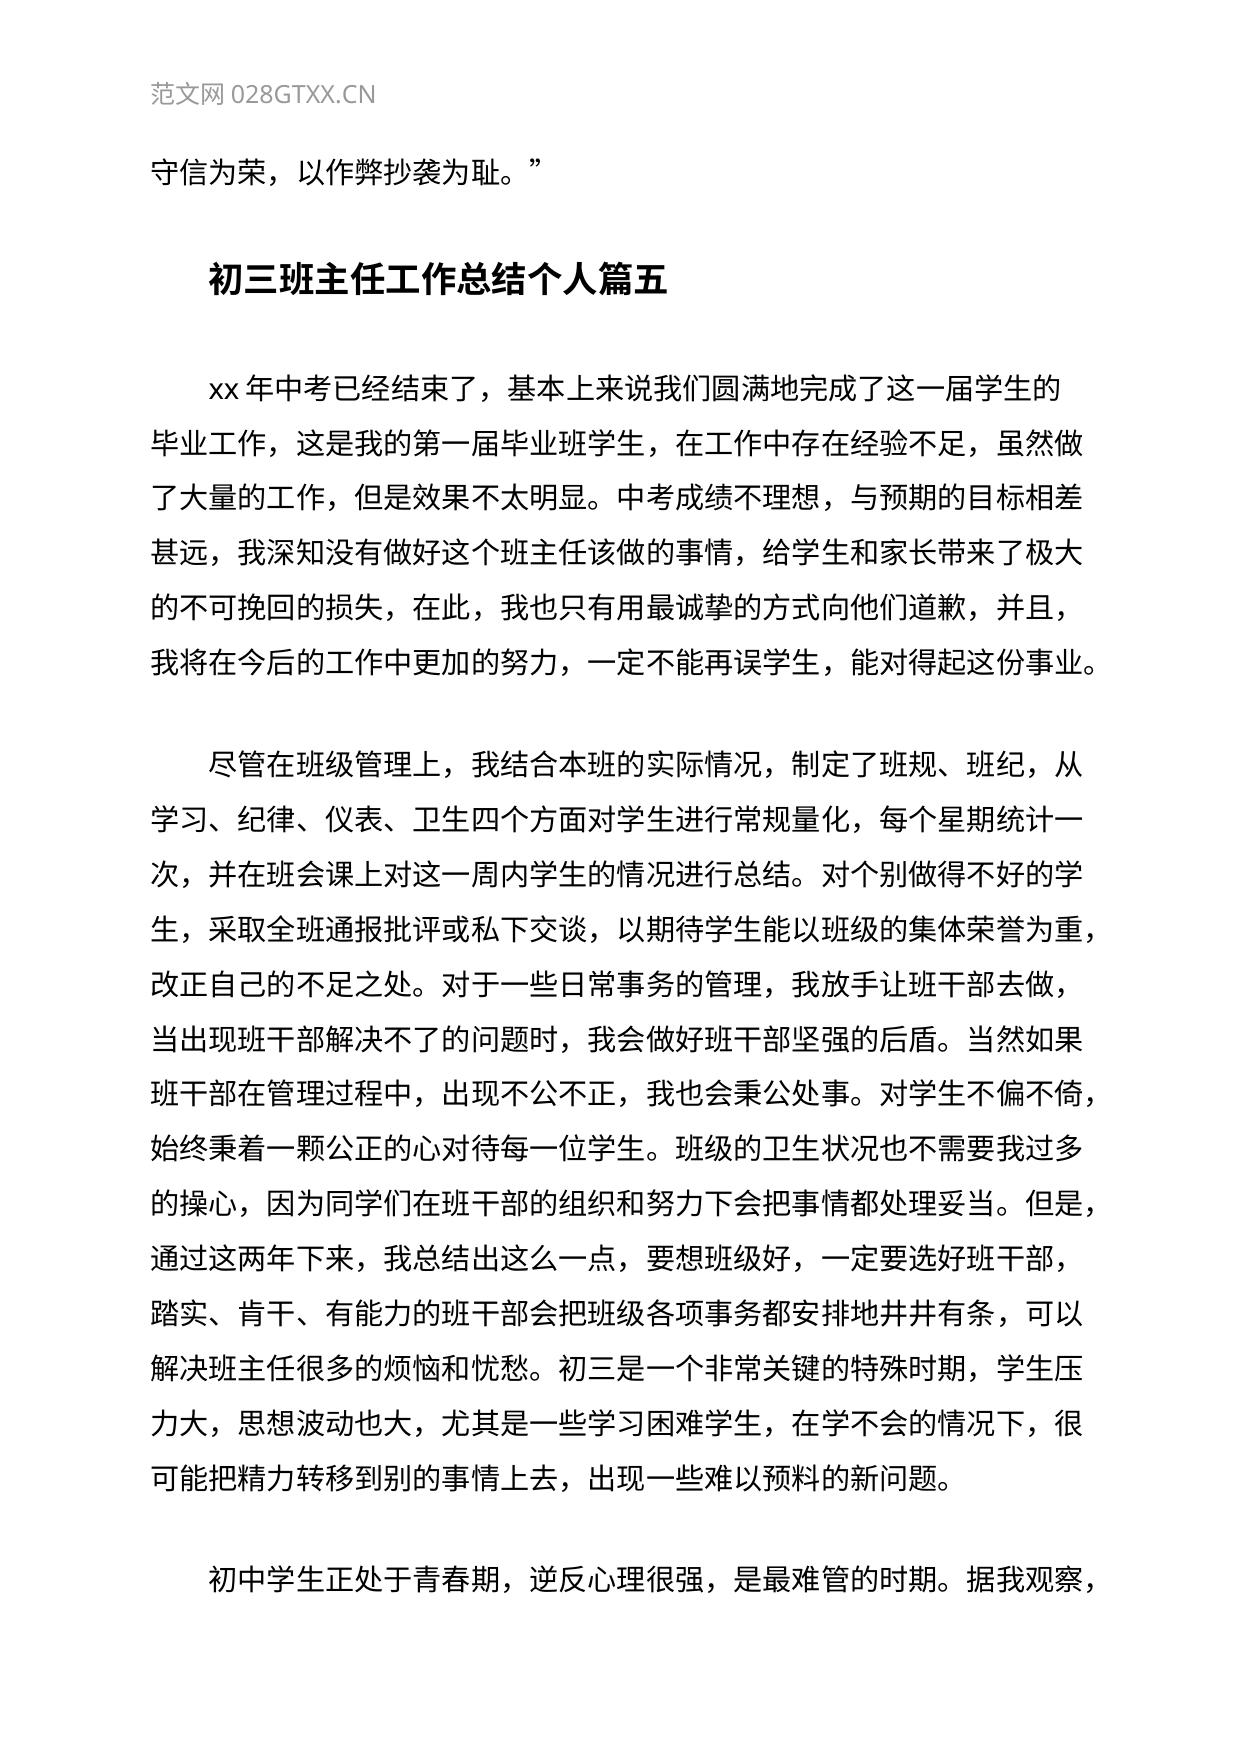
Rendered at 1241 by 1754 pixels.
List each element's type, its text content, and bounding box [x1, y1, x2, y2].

text 初三班主任工作总结个人篇五 [150, 252, 1090, 303]
text 尽管在班级管理上，我结合本班的实际情况，制定了班规、班纪，从学习、纪律、仪表、卫生四个方面对学生进行常规量化，每个星期统计一次，并在班会课上对这一周内学生的情况进行总结。对个别做得不好的学生，采取全班通报批评或私下交谈，以期待学生能以班级的集体荣誉为重，改正自己的不足之处。对于一些日常事务的管理，我放手让班干部去做，当出现班干部解决不了的问题时，我会做好班干部坚强的后盾。当然如果班干部在管理过程中，出现不公不正，我也会秉公处事。对学生不偏不倚，始终秉着一颗公正的心对待每一位学生。班级的卫生状况也不需要我过多的操心，因为同学们在班干部的组织和努力下会把事情都处理妥当。但是，通过这两年下来，我总结出这么一点，要想班级好，一定要选好班干部，踏实、肯干、有能力的班干部会把班级各项事务都安排地井井有条，可以解决班主任很多的烦恼和忧愁。初三是一个非常关键的特殊时期，学生压力大，思想波动也大，尤其是一些学习困难学生，在学不会的情况下，很可能把精力转移到别的事情上去，出现一些难以预料的新问题。 [150, 742, 1090, 1497]
text xx年中考已经结束了，基本上来说我们圆满地完成了这一届学生的毕业工作，这是我的第一届毕业班学生，在工作中存在经验不足，虽然做了大量的工作，但是效果不太明显。中考成绩不理想，与预期的目标相差甚远，我深知没有做好这个班主任该做的事情，给学生和家长带来了极大的不可挽回的损失，在此，我也只有用最诚挚的方式向他们道歉，并且，我将在今后的工作中更加的努力，一定不能再误学生，能对得起这份事业。 [150, 365, 1090, 682]
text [150, 150, 1090, 192]
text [150, 1557, 1090, 1599]
